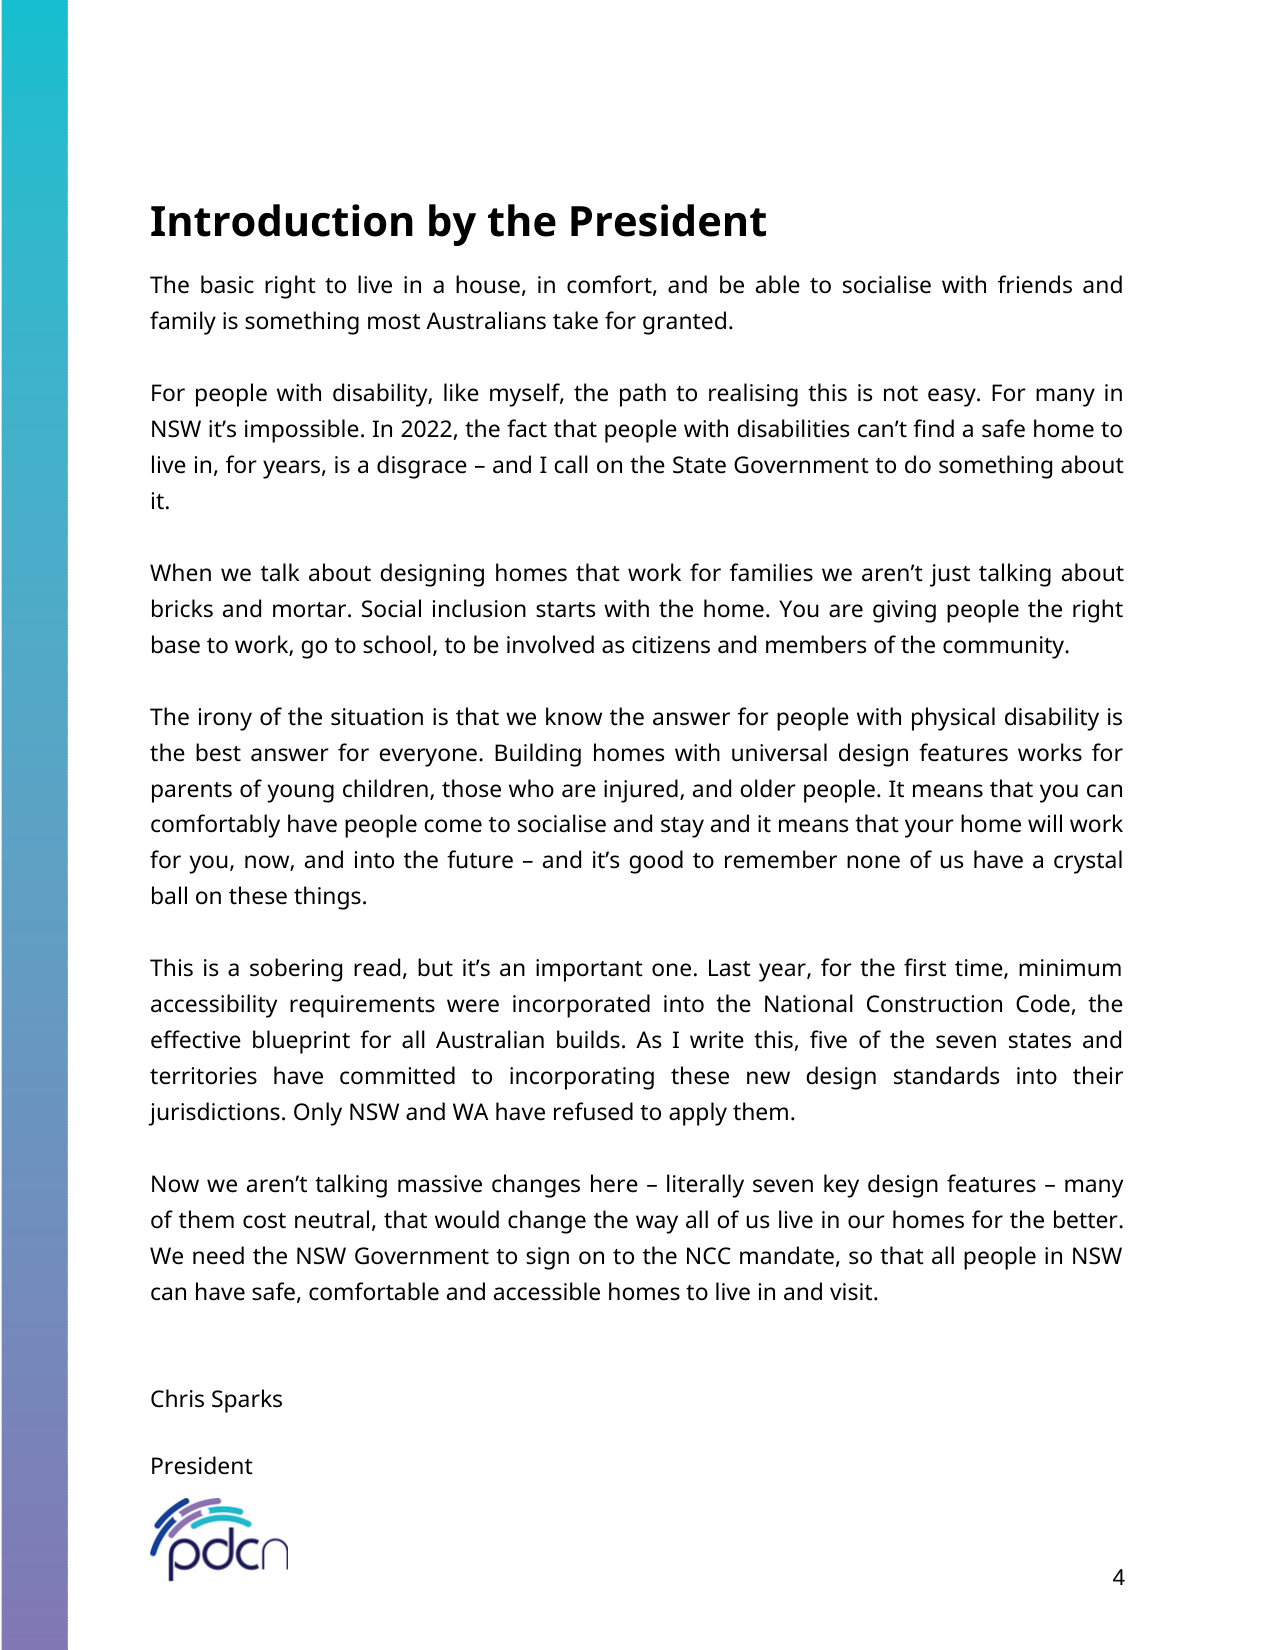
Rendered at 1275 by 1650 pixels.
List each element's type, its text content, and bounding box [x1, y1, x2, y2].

picture [1, 0, 68, 1650]
subtitle Introduction by the President [150, 192, 1125, 248]
text This is a sobering read, but it’s an important one. Last year, for the first time, minimum accessibility requirements were incorporated into the National Construction Code, the effective blueprint for all Australian builds. As I write this, five of the seven states and territories have committed to incorporating these new design standards into their jurisdictions. Only NSW and WA have refused to apply them. [150, 952, 1125, 1127]
text Now we aren’t talking massive changes here – literally seven key design features – many of them cost neutral, that would change the way all of us live in our homes for the better. We need the NSW Government to sign on to the NCC mandate, so that all people in NSW can have safe, comfortable and accessible homes to live in and visit. [150, 1168, 1125, 1307]
text Chris Sparks [150, 1383, 1125, 1415]
picture [150, 1498, 288, 1601]
text The irony of the situation is that we know the answer for people with physical disability is the best answer for everyone. Building homes with universal design features works for parents of young children, those who are injured, and older people. It means that you can comfortably have people come to socialise and stay and it means that your home will work for you, now, and into the future – and it’s good to remember none of us have a crystal ball on these things. [150, 701, 1125, 912]
text When we talk about designing homes that work for families we aren’t just talking about bricks and mortar. Social inclusion starts with the home. You are giving people the right base to work, go to school, to be involved as citizens and members of the community. [150, 557, 1125, 660]
text President [150, 1449, 1125, 1481]
text The basic right to live in a house, in comfort, and be able to socialise with friends and family is something most Australians take for granted. [150, 269, 1125, 337]
text For people with disability, like myself, the path to realising this is not easy. For many in NSW it’s impossible. In 2022, the fact that people with disabilities can’t find a safe home to live in, for years, is a disgrace – and I call on the State Government to do something about it. [150, 377, 1125, 516]
